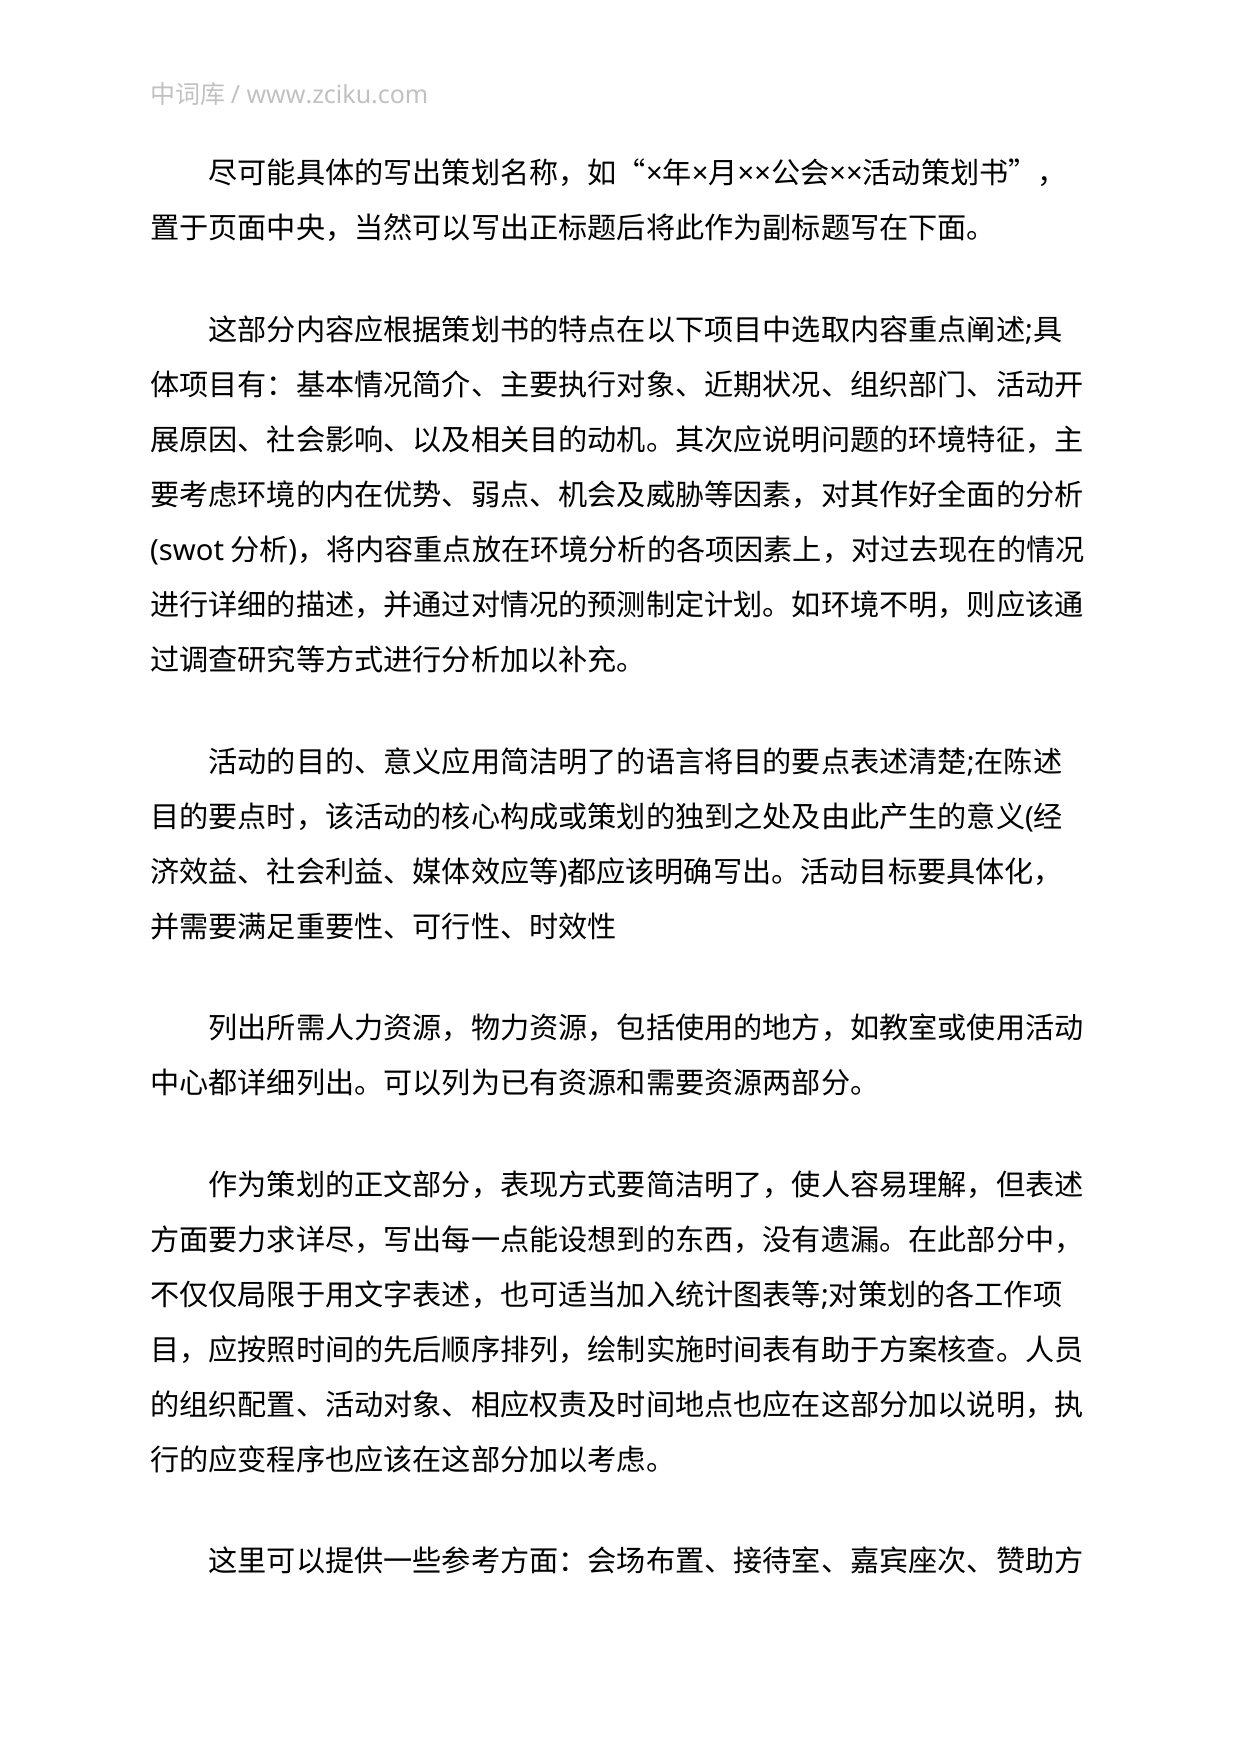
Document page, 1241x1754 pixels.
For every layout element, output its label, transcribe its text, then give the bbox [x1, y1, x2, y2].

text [150, 1538, 1090, 1580]
text 活动的目的、意义应用简洁明了的语言将目的要点表述清楚;在陈述目的要点时，该活动的核心构成或策划的独到之处及由此产生的意义(经济效益、社会利益、媒体效应等)都应该明确写出。活动目标要具体化，并需要满足重要性、可行性、时效性 [150, 738, 1090, 945]
text 作为策划的正文部分，表现方式要简洁明了，使人容易理解，但表述方面要力求详尽，写出每一点能设想到的东西，没有遗漏。在此部分中，不仅仅局限于用文字表述，也可适当加入统计图表等;对策划的各工作项目，应按照时间的先后顺序排列，绘制实施时间表有助于方案核查。人员的组织配置、活动对象、相应权责及时间地点也应在这部分加以说明，执行的应变程序也应该在这部分加以考虑。 [150, 1162, 1090, 1478]
text 尽可能具体的写出策划名称，如“×年×月××公会××活动策划书”，置于页面中央，当然可以写出正标题后将此作为副标题写在下面。 [150, 150, 1090, 247]
text 这部分内容应根据策划书的特点在以下项目中选取内容重点阐述;具体项目有：基本情况简介、主要执行对象、近期状况、组织部门、活动开展原因、社会影响、以及相关目的动机。其次应说明问题的环境特征，主要考虑环境的内在优势、弱点、机会及威胁等因素，对其作好全面的分析(swot分析)，将内容重点放在环境分析的各项因素上，对过去现在的情况进行详细的描述，并通过对情况的预测制定计划。如环境不明，则应该通过调查研究等方式进行分析加以补充。 [150, 307, 1090, 679]
text 列出所需人力资源，物力资源，包括使用的地方，如教室或使用活动中心都详细列出。可以列为已有资源和需要资源两部分。 [150, 1005, 1090, 1102]
